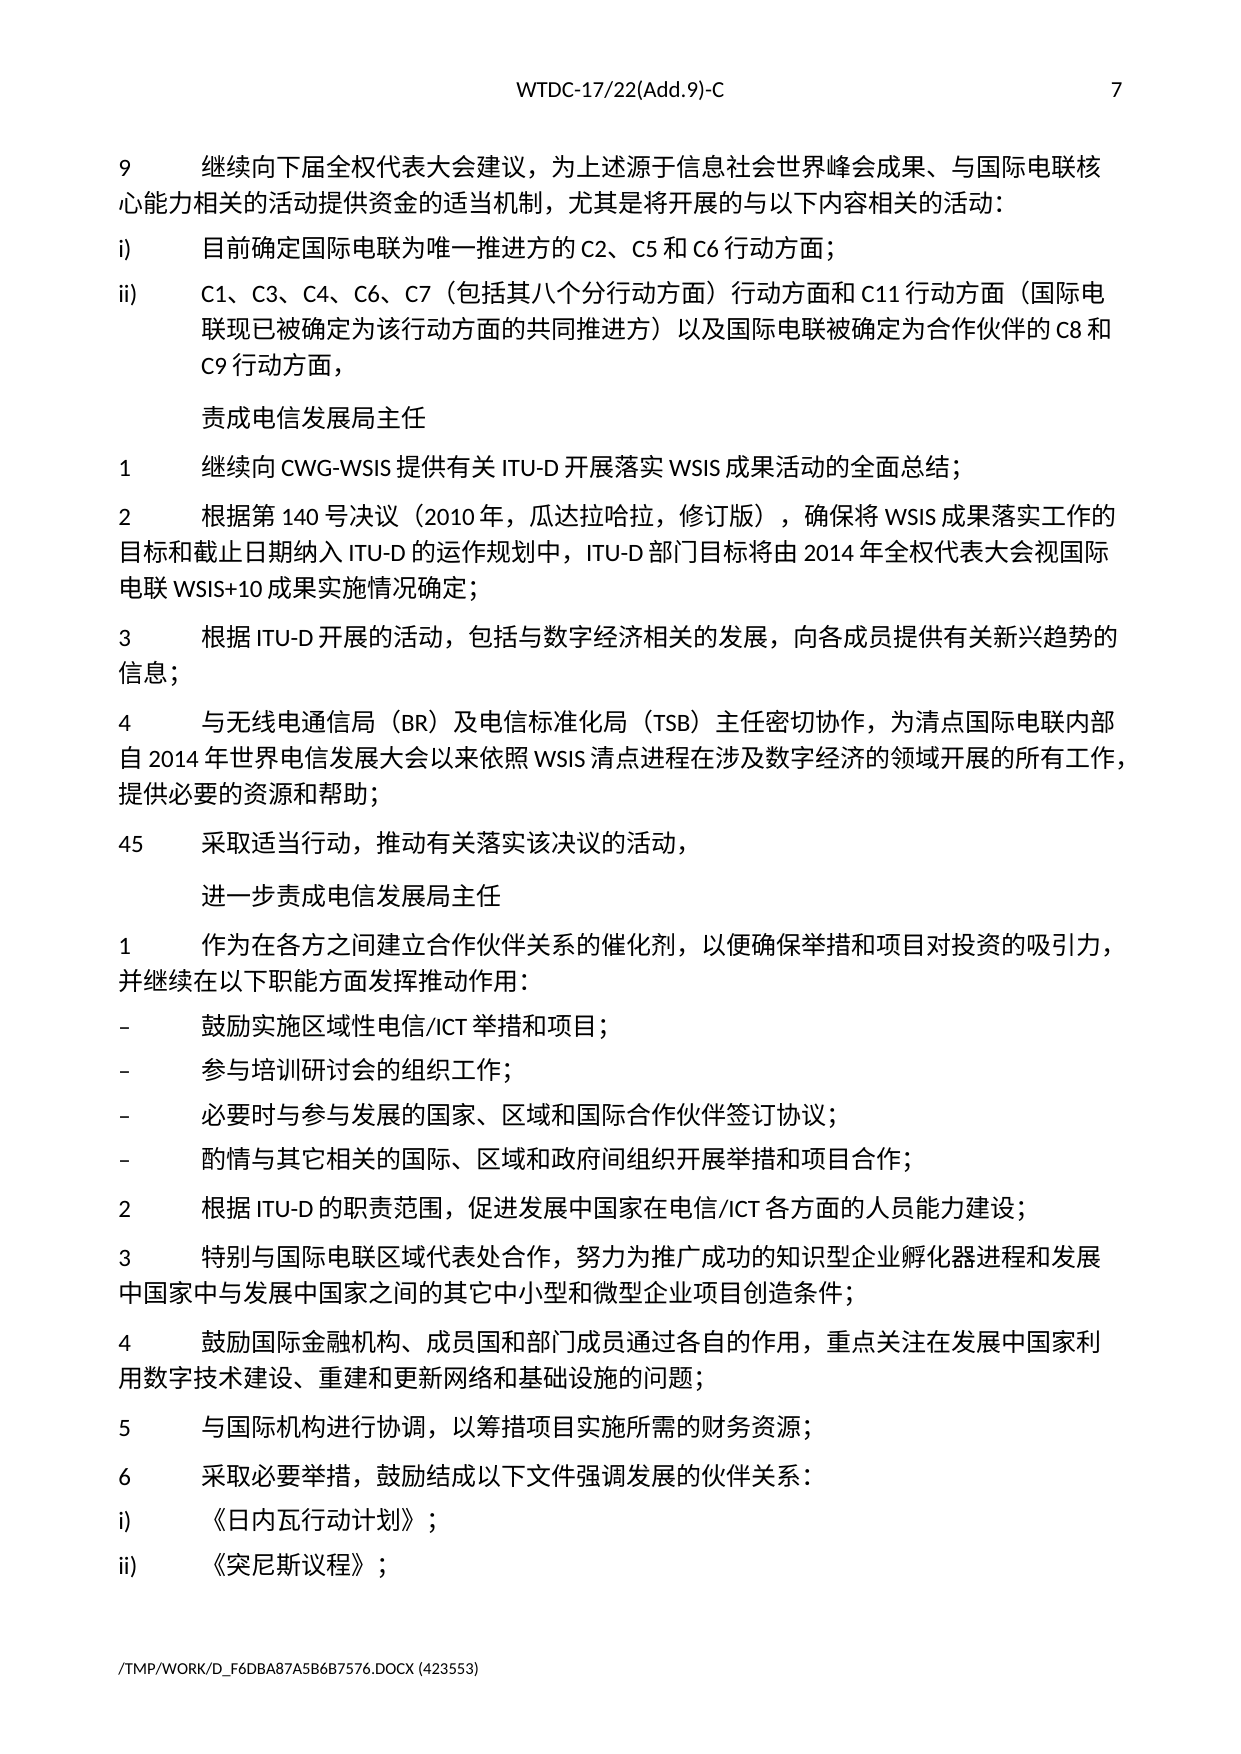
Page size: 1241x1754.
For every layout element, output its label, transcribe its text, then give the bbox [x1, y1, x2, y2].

text – 必要时与参与发展的国家、区域和国际合作伙伴签订协议； [118, 1095, 1122, 1131]
text 6 采取必要举措，鼓励结成以下文件强调发展的伙伴关系： [118, 1456, 1122, 1492]
text – 参与培训研讨会的组织工作； [118, 1051, 1122, 1087]
text 进一步责成电信发展局主任 [201, 876, 1122, 913]
text – 酌情与其它相关的国际、区域和政府间组织开展举措和项目合作； [118, 1140, 1122, 1176]
text – 鼓励实施区域性电信/ICT举措和项目； [118, 1006, 1122, 1042]
text 4 鼓励国际金融机构、成员国和部门成员通过各自的作用，重点关注在发展中国家利用数字技术建设、重建和更新网络和基础设施的问题； [118, 1322, 1122, 1395]
text 责成电信发展局主任 [201, 398, 1122, 435]
text i) 《日内瓦行动计划》； [118, 1501, 1122, 1537]
text 2 根据ITU-D的职责范围，促进发展中国家在电信/ICT各方面的人员能力建设； [118, 1188, 1122, 1225]
text ii) C1、C3、C4、C6、C7（包括其八个分行动方面）行动方面和C11行动方面（国际电联现已被确定为该行动方面的共同推进方）以及国际电联被确定为合作伙伴的C8和C9行动方面， [118, 273, 1122, 382]
text 1 继续向CWG-WSIS提供有关ITU-D开展落实WSIS成果活动的全面总结； [118, 447, 1122, 483]
text 2 根据第140号决议（2010年，瓜达拉哈拉，修订版），确保将WSIS成果落实工作的目标和截止日期纳入ITU-D的运作规划中，ITU-D部门目标将由2014年全权代表大会视国际电联WSIS+10成果实施情况确定； [118, 496, 1122, 605]
text 1 作为在各方之间建立合作伙伴关系的催化剂，以便确保举措和项目对投资的吸引力，并继续在以下职能方面发挥推动作用： [118, 925, 1122, 998]
text 5 与国际机构进行协调，以筹措项目实施所需的财务资源； [118, 1407, 1122, 1443]
text 采取适当行动，推动有关落实该决议的活动， [118, 823, 1122, 860]
text ii) 《突尼斯议程》； [118, 1545, 1122, 1581]
text 3 根据ITU-D开展的活动向各成员提供有关新兴趋势的信息； [118, 617, 1122, 690]
text 3 特别与国际电联区域代表处合作，努力为推广成功的知识型企业孵化器进程和发展中国家中与发展中国家之间的其它中小型和微型企业项目创造条件； [118, 1237, 1122, 1310]
text 9 继续向下届全权代表大会建议，为上述源于信息社会世界峰会成果、与国际电联核心能力相关的活动提供资金的适当机制，尤其是将开展的与以下内容相关的活动： [118, 148, 1122, 220]
text i) 目前确定国际电联为唯一推进方的C2、C5和C6行动方面； [118, 228, 1122, 265]
